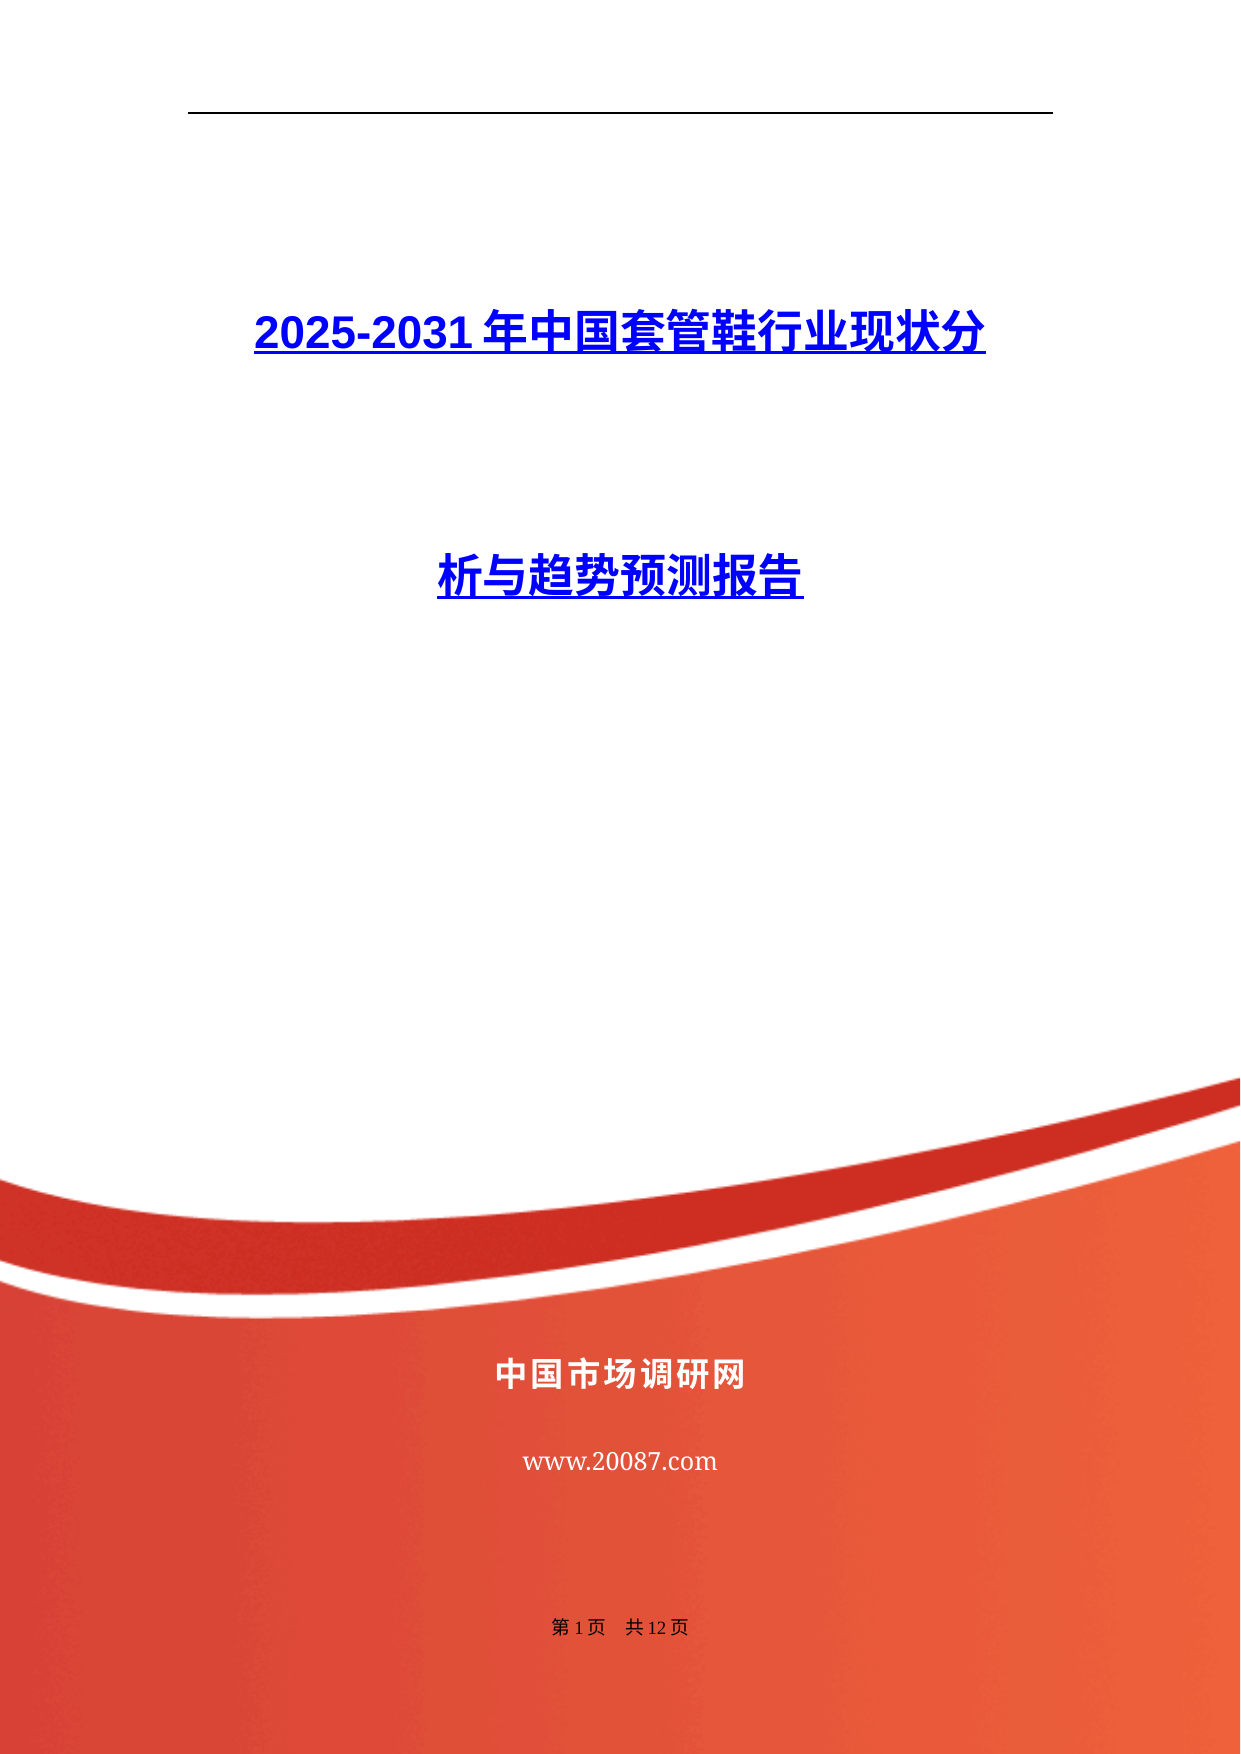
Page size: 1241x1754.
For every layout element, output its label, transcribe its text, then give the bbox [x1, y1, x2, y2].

text www.20087.com [187, 1428, 1053, 1493]
picture [0, 1006, 1241, 1754]
table_header 2025-2031年中国套管鞋行业现状分析与趋势预测报告 [188, 207, 1053, 773]
subtitle 中国市场调研网 [187, 1339, 1053, 1404]
